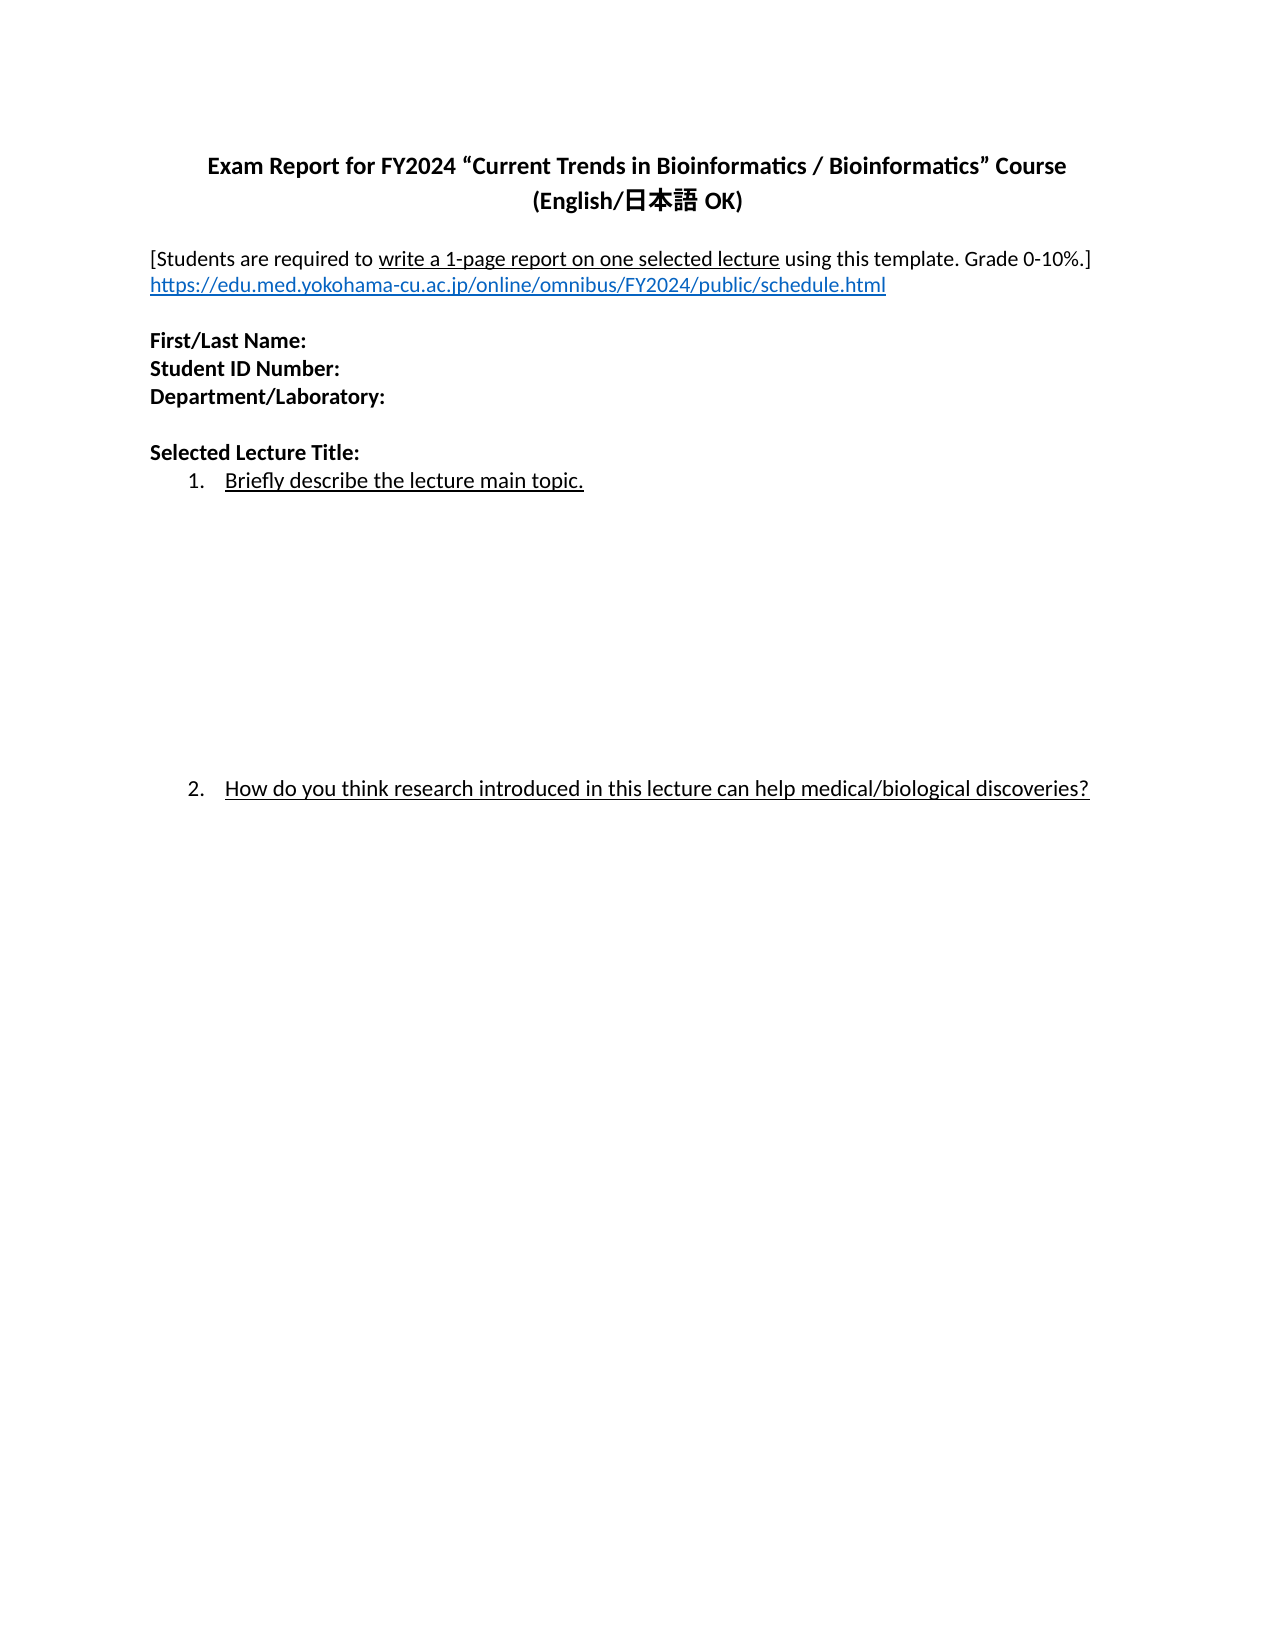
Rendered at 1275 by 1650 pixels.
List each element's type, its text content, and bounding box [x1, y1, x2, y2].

text Selected Lecture Title: [150, 438, 1125, 466]
list How do you think research introduced in this lecture can help medical/biological discoveries? [187, 774, 1125, 802]
text Student ID Number: [150, 354, 1125, 382]
text Exam Report for FY2024 “Current Trends in Bioinformatics / Bioinformatics” Course [150, 150, 1125, 181]
text First/Last Name: [150, 326, 1125, 354]
text https://edu.med.yokohama-cu.ac.jp/online/omnibus/FY2024/public/schedule.html [150, 271, 1125, 298]
text [Students are required to write a 1-page report on one selected lecture using this template. Grade 0-10%.] [150, 245, 1125, 271]
text Department/Laboratory: [150, 382, 1125, 410]
list Briefly describe the lecture main topic. [187, 466, 1125, 494]
text (English/日本語 OK) [150, 181, 1125, 217]
